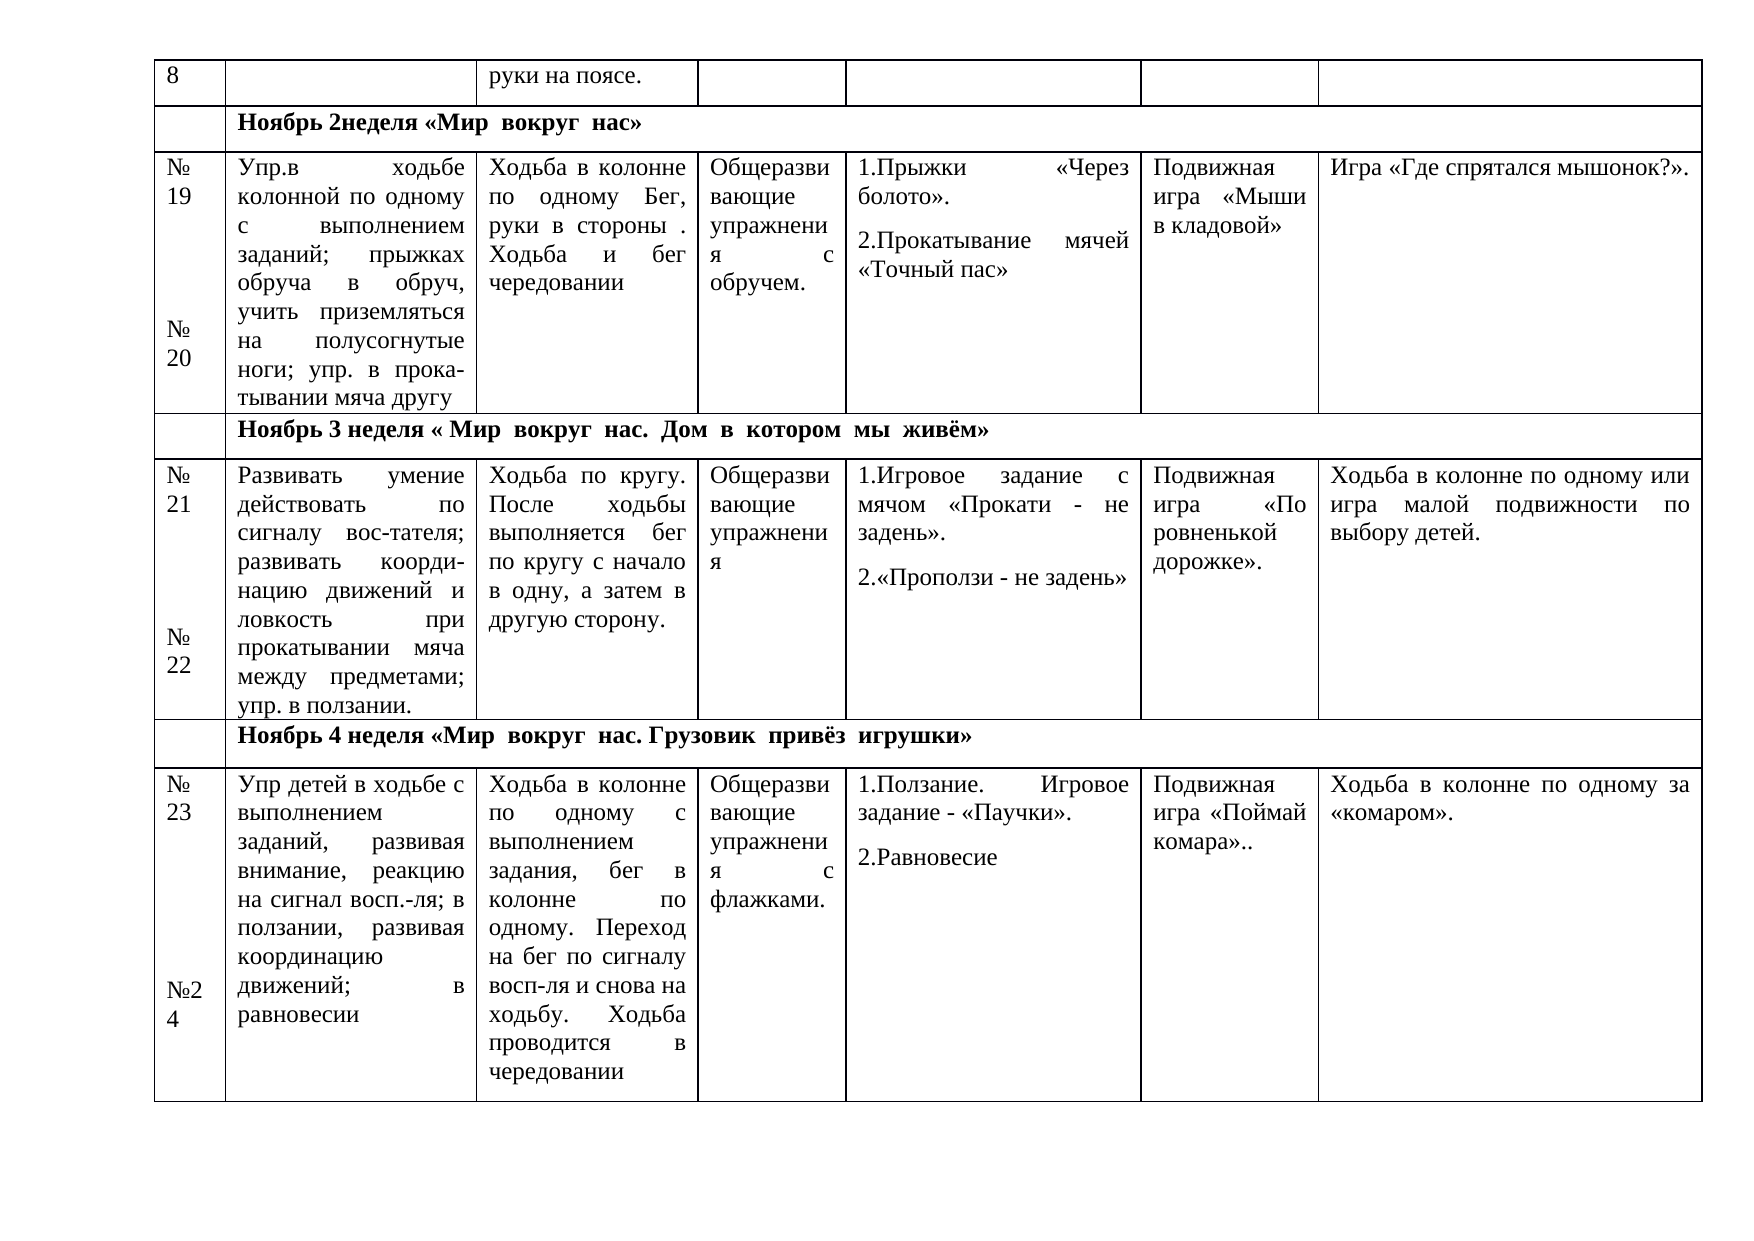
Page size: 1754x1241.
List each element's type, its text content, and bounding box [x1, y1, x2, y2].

table_cell № 23 №24 [155, 769, 225, 1101]
table_cell Подвижная игра «Мыши в кладовой» [1142, 153, 1318, 412]
table_cell Ноябрь 4 неделя «Мир вокруг нас. Грузовик привёз игрушки» [226, 720, 1701, 767]
table_cell [155, 720, 225, 767]
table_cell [1319, 61, 1701, 105]
table_cell Игра «Где спрятался мышонок?». [1319, 153, 1701, 412]
table_cell Ходьба по кругу. После ходьбы выполняется бег по кругу с начало в одну, а затем в другую сторону. [477, 460, 697, 719]
table_cell Подвижная игра «Поймай комара».. [1142, 769, 1318, 1101]
table_cell [155, 107, 225, 151]
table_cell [847, 61, 1140, 105]
table_cell 1.Прыжки «Через болото». 2.Прокатывание мячей «Точный пас» [847, 153, 1140, 412]
table_cell №17 №18 [155, 61, 225, 105]
table_cell 1.Ползание. Игровое задание - «Паучки». 2.Равновесие [847, 769, 1140, 1101]
table_cell Подвижная игра «По ровненькой дорожке». [1142, 460, 1318, 719]
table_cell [226, 61, 476, 105]
table_cell Упр детей в ходьбе с выполнением заданий, развивая внимание, реакцию на сигнал восп.-ля; в ползании, развивая координацию движений; в равновесии [226, 769, 476, 1101]
table_cell Общеразвивающие упражнения [699, 460, 845, 719]
table_cell Общеразвивающие упражнения с обручем. [699, 153, 845, 412]
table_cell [477, 61, 697, 105]
table_cell Ходьба в колонне по одному с выполнением задания, бег в колонне по одному. Переход на бег по сигналу восп-ля и снова на ходьбу. Ходьба проводится в чередовании [477, 769, 697, 1101]
table_cell Развивать умение действовать по сигналу вос-тателя; развивать коорди-нацию движений и ловкость при прокатывании мяча между предметами; упр. в ползании. [226, 460, 476, 719]
table_cell № 19 № 20 [155, 153, 225, 412]
table_cell Ноябрь 2неделя «Мир вокруг нас» [226, 107, 1701, 151]
table_cell Упр.в ходьбе колонной по одному с выполнением заданий; прыжках обруча в обруч, учить приземляться на полусогнутые ноги; упр. в прока-тывании мяча другу [226, 153, 476, 412]
table_cell 1.Игровое задание с мячом «Прокати - не задень». 2.«Проползи - не задень» [847, 460, 1140, 719]
table_cell № 21 № 22 [155, 460, 225, 719]
table_cell Ходьба в колонне по одному Бег, руки в стороны . Ходьба и бег чередовании [477, 153, 697, 412]
table_cell Ноябрь 3 неделя « Мир вокруг нас. Дом в котором мы живём» [226, 414, 1701, 458]
table_cell Ходьба в колонне по одному или игра малой подвижности по выбору детей. [1319, 460, 1701, 719]
table_cell [155, 414, 225, 458]
table_cell Общеразвивающие упражнения с флажками. [699, 769, 845, 1101]
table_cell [1142, 61, 1318, 105]
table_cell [699, 61, 845, 105]
table_cell Ходьба в колонне по одному за «комаром». [1319, 769, 1701, 1101]
